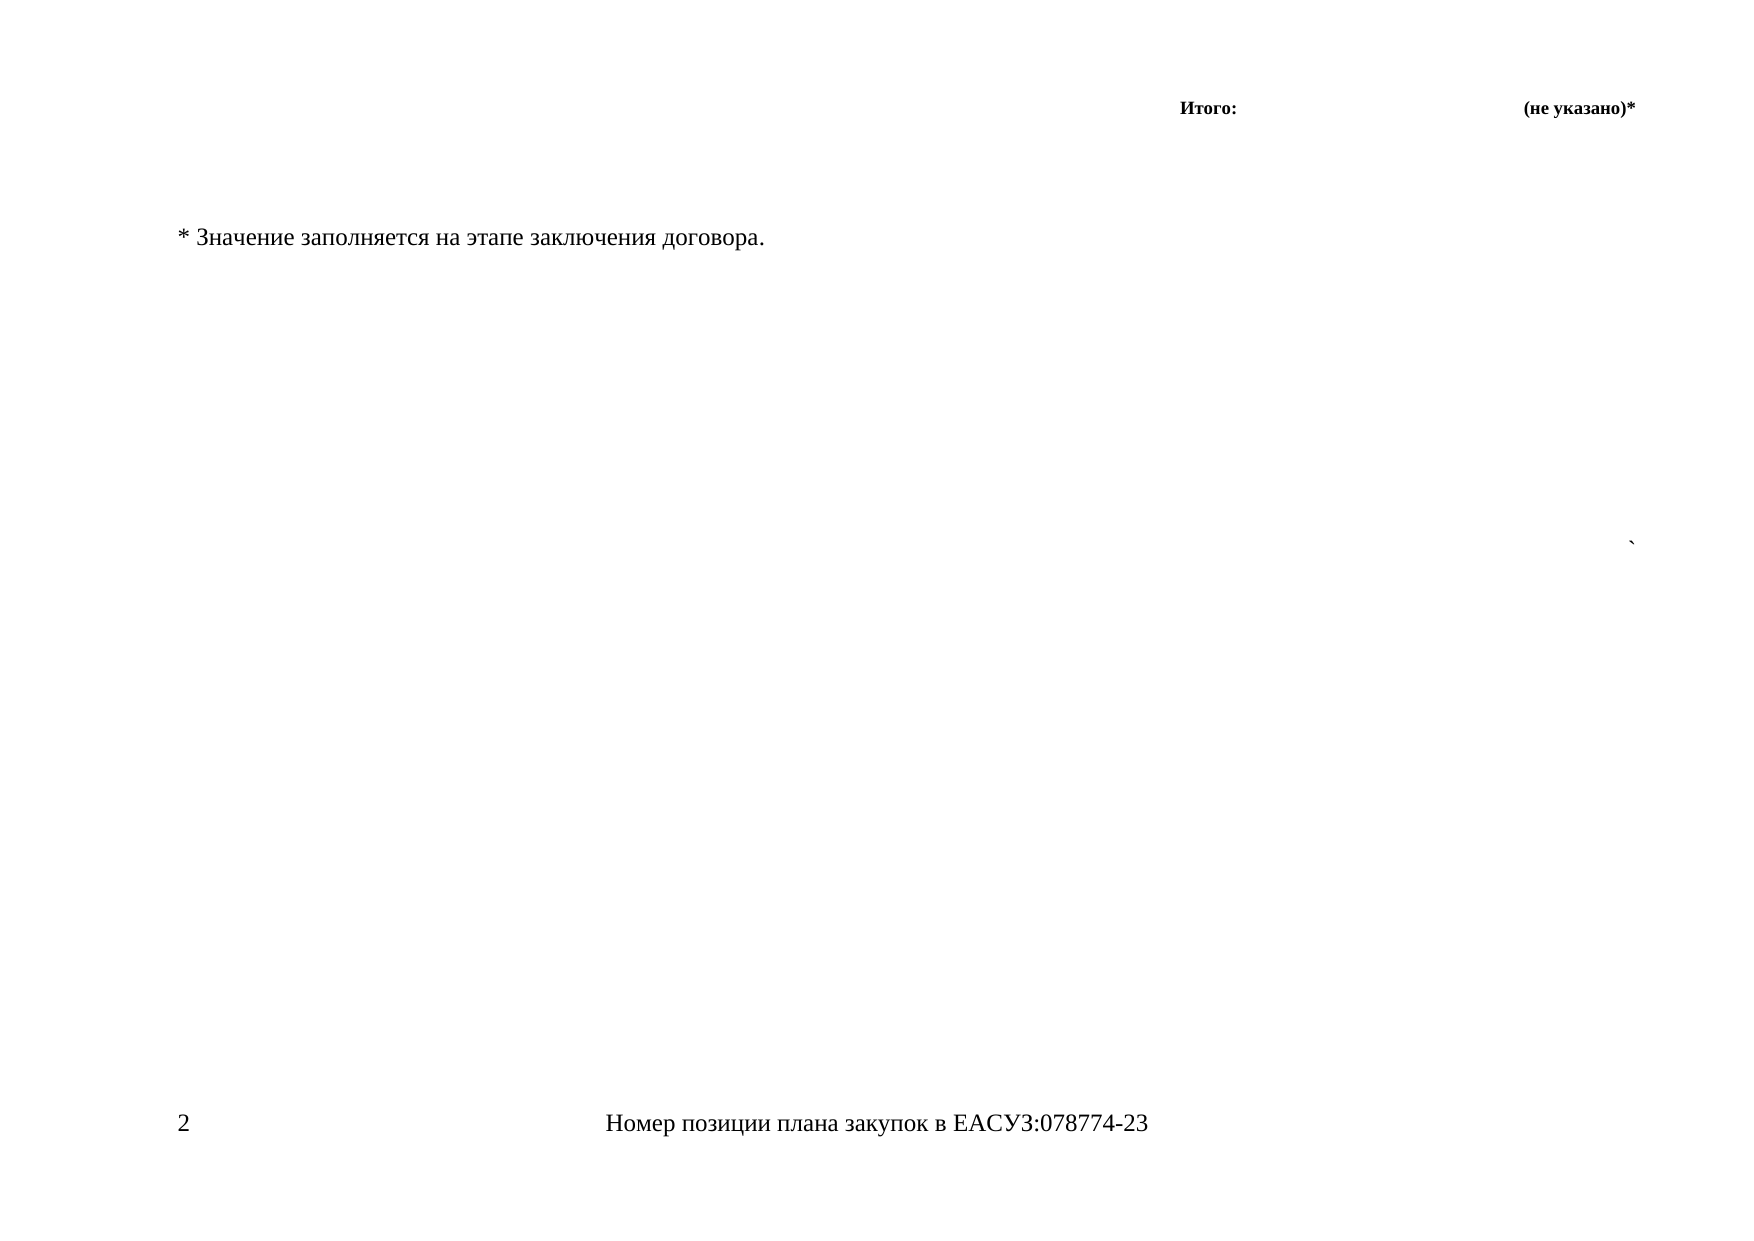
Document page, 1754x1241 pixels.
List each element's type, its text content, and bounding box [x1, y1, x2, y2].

text * Значение заполняется на этапе заключения договора. [118, 222, 1636, 251]
table_header Итого: [115, 97, 1248, 119]
table_header (не указано)* [1248, 97, 1647, 119]
text ` [118, 535, 1636, 564]
